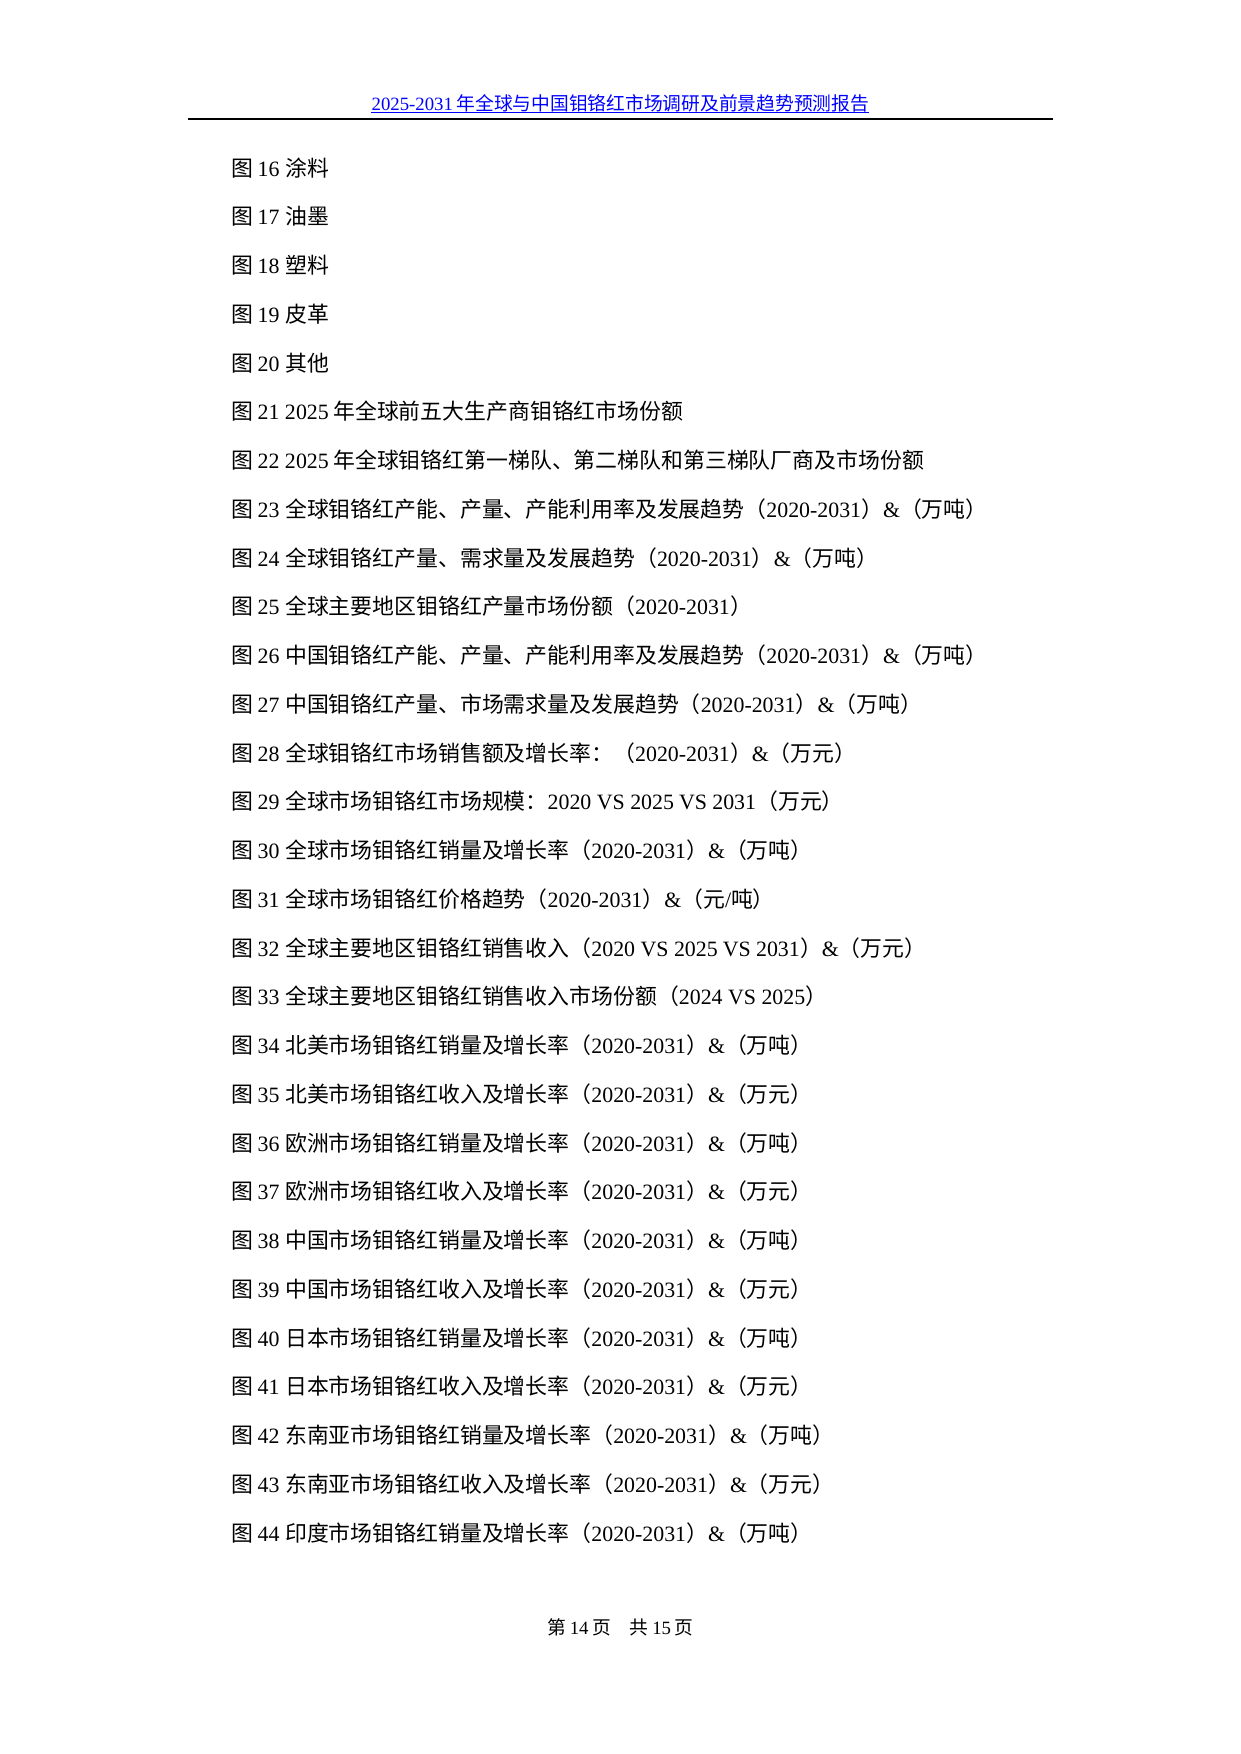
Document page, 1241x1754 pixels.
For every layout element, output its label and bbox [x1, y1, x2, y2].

text [187, 150, 1053, 1548]
